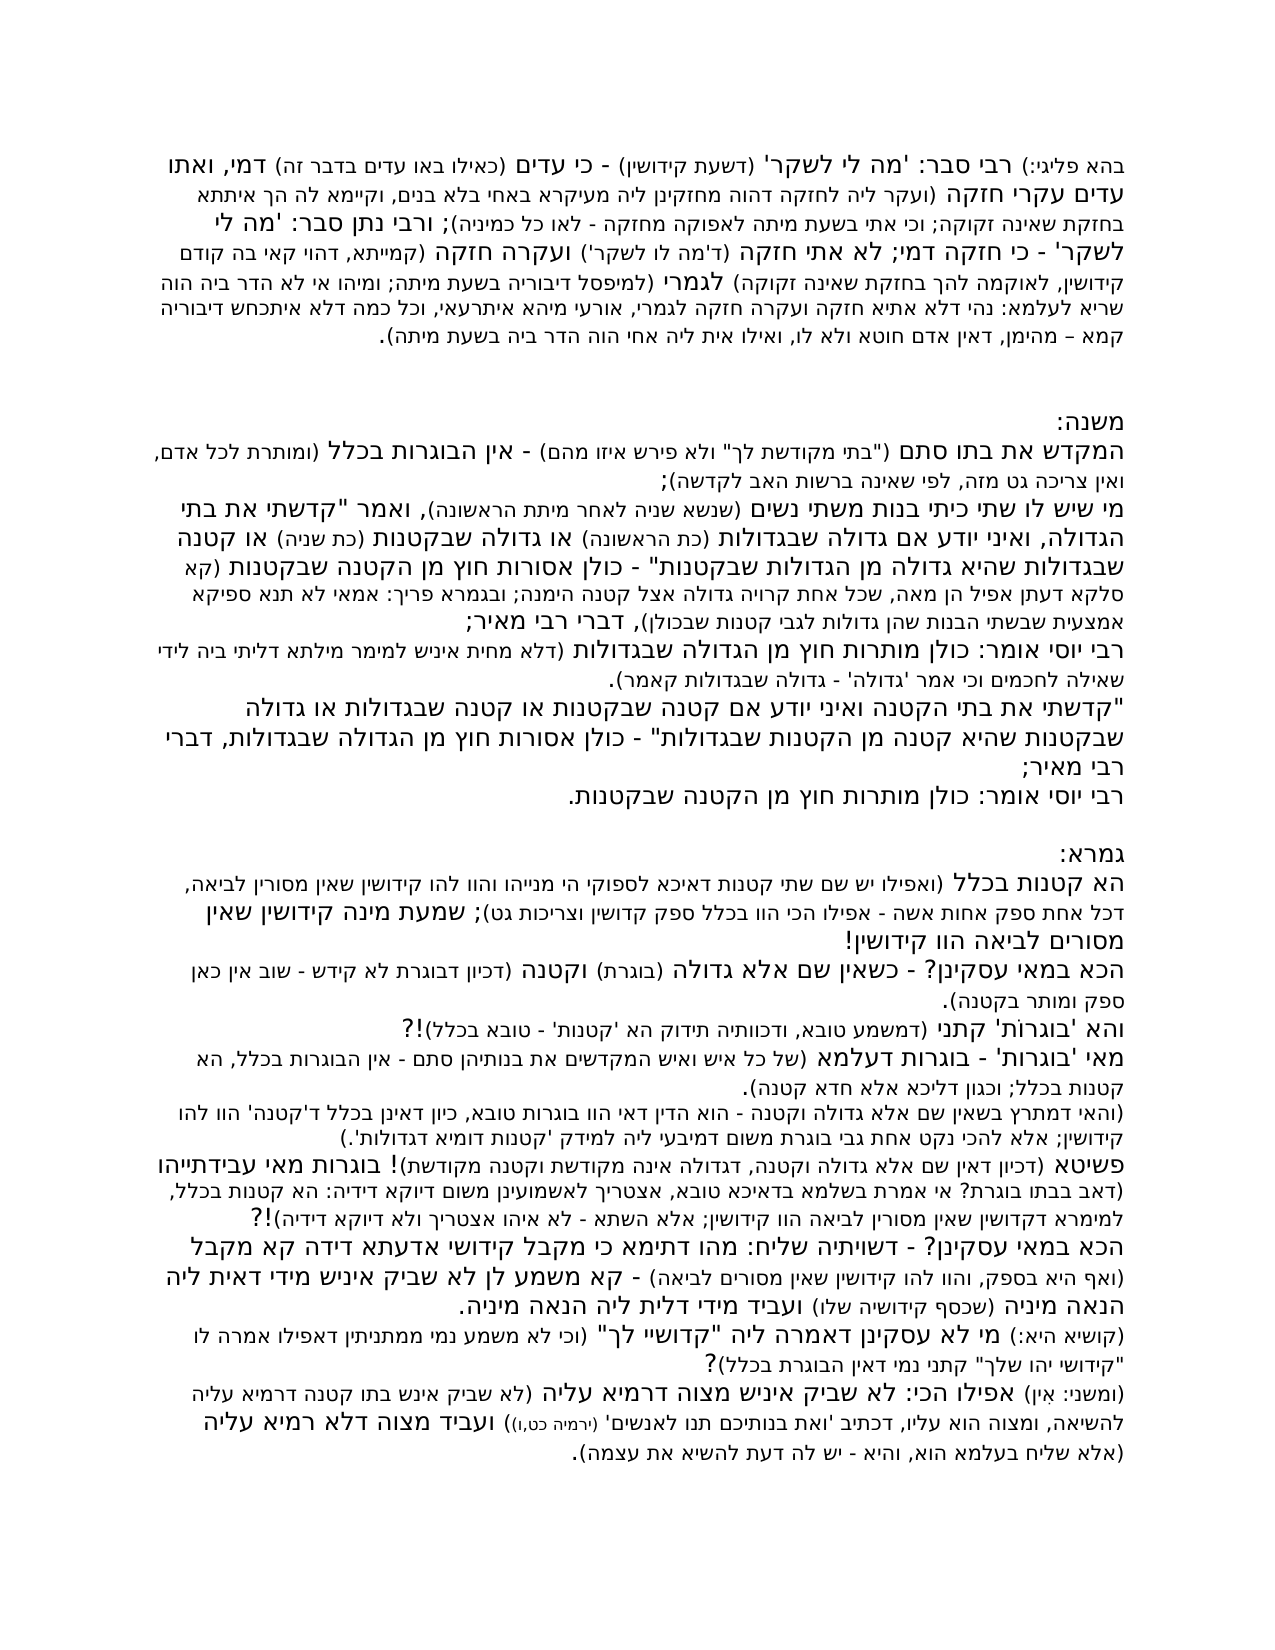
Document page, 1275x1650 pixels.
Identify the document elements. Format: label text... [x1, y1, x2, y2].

text "קדשתי את בתי הקטנה ואיני יודע אם קטנה שבקטנות או קטנה שבגדולות או גדולה שבקטנות שהיא קטנה מן הקטנות שבגדולות" - כולן אסורות חוץ מן הגדולה שבגדולות, דברי רבי מאיר; [150, 693, 1125, 781]
text רבי יוסי אומר: כולן מותרות חוץ מן הגדולה שבגדולות (דלא מחית איניש למימר מילתא דליתי ביה לידי שאילה לחכמים וכי אמר 'גדולה' - גדולה שבגדולות קאמר). [150, 635, 1125, 693]
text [150, 150, 1125, 349]
text המקדש את בתו סתם ("בתי מקודשת לך" ולא פירש איזו מהם) - אין הבוגרות בכלל (ומותרת לכל אדם, ואין צריכה גט מזה, לפי שאינה ברשות האב לקדשה); [150, 436, 1125, 494]
text והא 'בוגרוֹת' קתני (דמשמע טובא, ודכוותיה תידוק הא 'קטנות' - טובא בכלל)!? [150, 1014, 1125, 1043]
text מאי 'בוגרות' - בוגרות דעלמא (של כל איש ואיש המקדשים את בנותיהן סתם - אין הבוגרות בכלל, הא קטנות בכלל; וכגון דליכא אלא חדא קטנה). [150, 1043, 1125, 1101]
text הכא במאי עסקינן? - כשאין שם אלא גדולה (בוגרת) וקטנה (דכיון דבוגרת לא קידש - שוב אין כאן ספק ומותר בקטנה). [150, 956, 1125, 1014]
text (והאי דמתרץ בשאין שם אלא גדולה וקטנה - הוא הדין דאי הוו בוגרות טובא, כיון דאינן בכלל ד'קטנה' הוו להו קידושין; אלא להכי נקט אחת גבי בוגרת משום דמיבעי ליה למידק 'קטנות דומיא דגדולות'.) [150, 1101, 1125, 1150]
text גמרא: [150, 839, 1125, 868]
text הא קטנות בכלל (ואפילו יש שם שתי קטנות דאיכא לספוקי הי מנייהו והוו להו קידושין שאין מסורין לביאה, דכל אחת ספק אחות אשה - אפילו הכי הוו בכלל ספק קדושין וצריכות גט); שמעת מינה קידושין שאין מסורים לביאה הוו קידושין! [150, 868, 1125, 956]
text רבי יוסי אומר: כולן מותרות חוץ מן הקטנה שבקטנות. [150, 781, 1125, 810]
text (ומשני: אִין) אפילו הכי: לא שביק איניש מצוה דרמיא עליה (לא שביק אינש בתו קטנה דרמיא עליה להשיאה, ומצוה הוא עליו, דכתיב 'ואת בנותיכם תנו לאנשים' (ירמיה כט,ו)) ועביד מצוה דלא רמיא עליה (אלא שליח בעלמא הוא, והיא - יש לה דעת להשיא את עצמה). [150, 1378, 1125, 1466]
text מי שיש לו שתי כיתי בנות משתי נשים (שנשא שניה לאחר מיתת הראשונה), ואמר "קדשתי את בתי הגדולה, ואיני יודע אם גדולה שבגדולות (כת הראשונה) או גדולה שבקטנות (כת שניה) או קטנה שבגדולות שהיא גדולה מן הגדולות שבקטנות" - כולן אסורות חוץ מן הקטנה שבקטנות (קא סלקא דעתן אפיל הן מאה, שכל אחת קרויה גדולה אצל קטנה הימנה; ובגמרא פריך: אמאי לא תנא ספיקא אמצעית שבשתי הבנות שהן גדולות לגבי קטנות שבכולן), דברי רבי מאיר; [150, 494, 1125, 635]
text (קושיא היא:) מי לא עסקינן דאמרה ליה "קדושיי לך" (וכי לא משמע נמי ממתניתין דאפילו אמרה לו "קידושי יהו שלך" קתני נמי דאין הבוגרת בכלל)? [150, 1320, 1125, 1378]
text משנה: [150, 407, 1125, 436]
text הכא במאי עסקינן? - דשויתיה שליח: מהו דתימא כי מקבל קידושי אדעתא דידה קא מקבל (ואף היא בספק, והוו להו קידושין שאין מסורים לביאה) - קא משמע לן לא שביק איניש מידי דאית ליה הנאה מיניה (שכסף קידושיה שלו) ועביד מידי דלית ליה הנאה מיניה. [150, 1233, 1125, 1320]
text פשיטא (דכיון דאין שם אלא גדולה וקטנה, דגדולה אינה מקודשת וקטנה מקודשת)! בוגרות מאי עבידתייהו (דאב בבתו בוגרת? אי אמרת בשלמא בדאיכא טובא, אצטריך לאשמועינן משום דיוקא דידיה: הא קטנות בכלל, למימרא דקדושין שאין מסורין לביאה הוו קידושין; אלא השתא - לא איהו אצטריך ולא דיוקא דידיה)!? [150, 1150, 1125, 1233]
